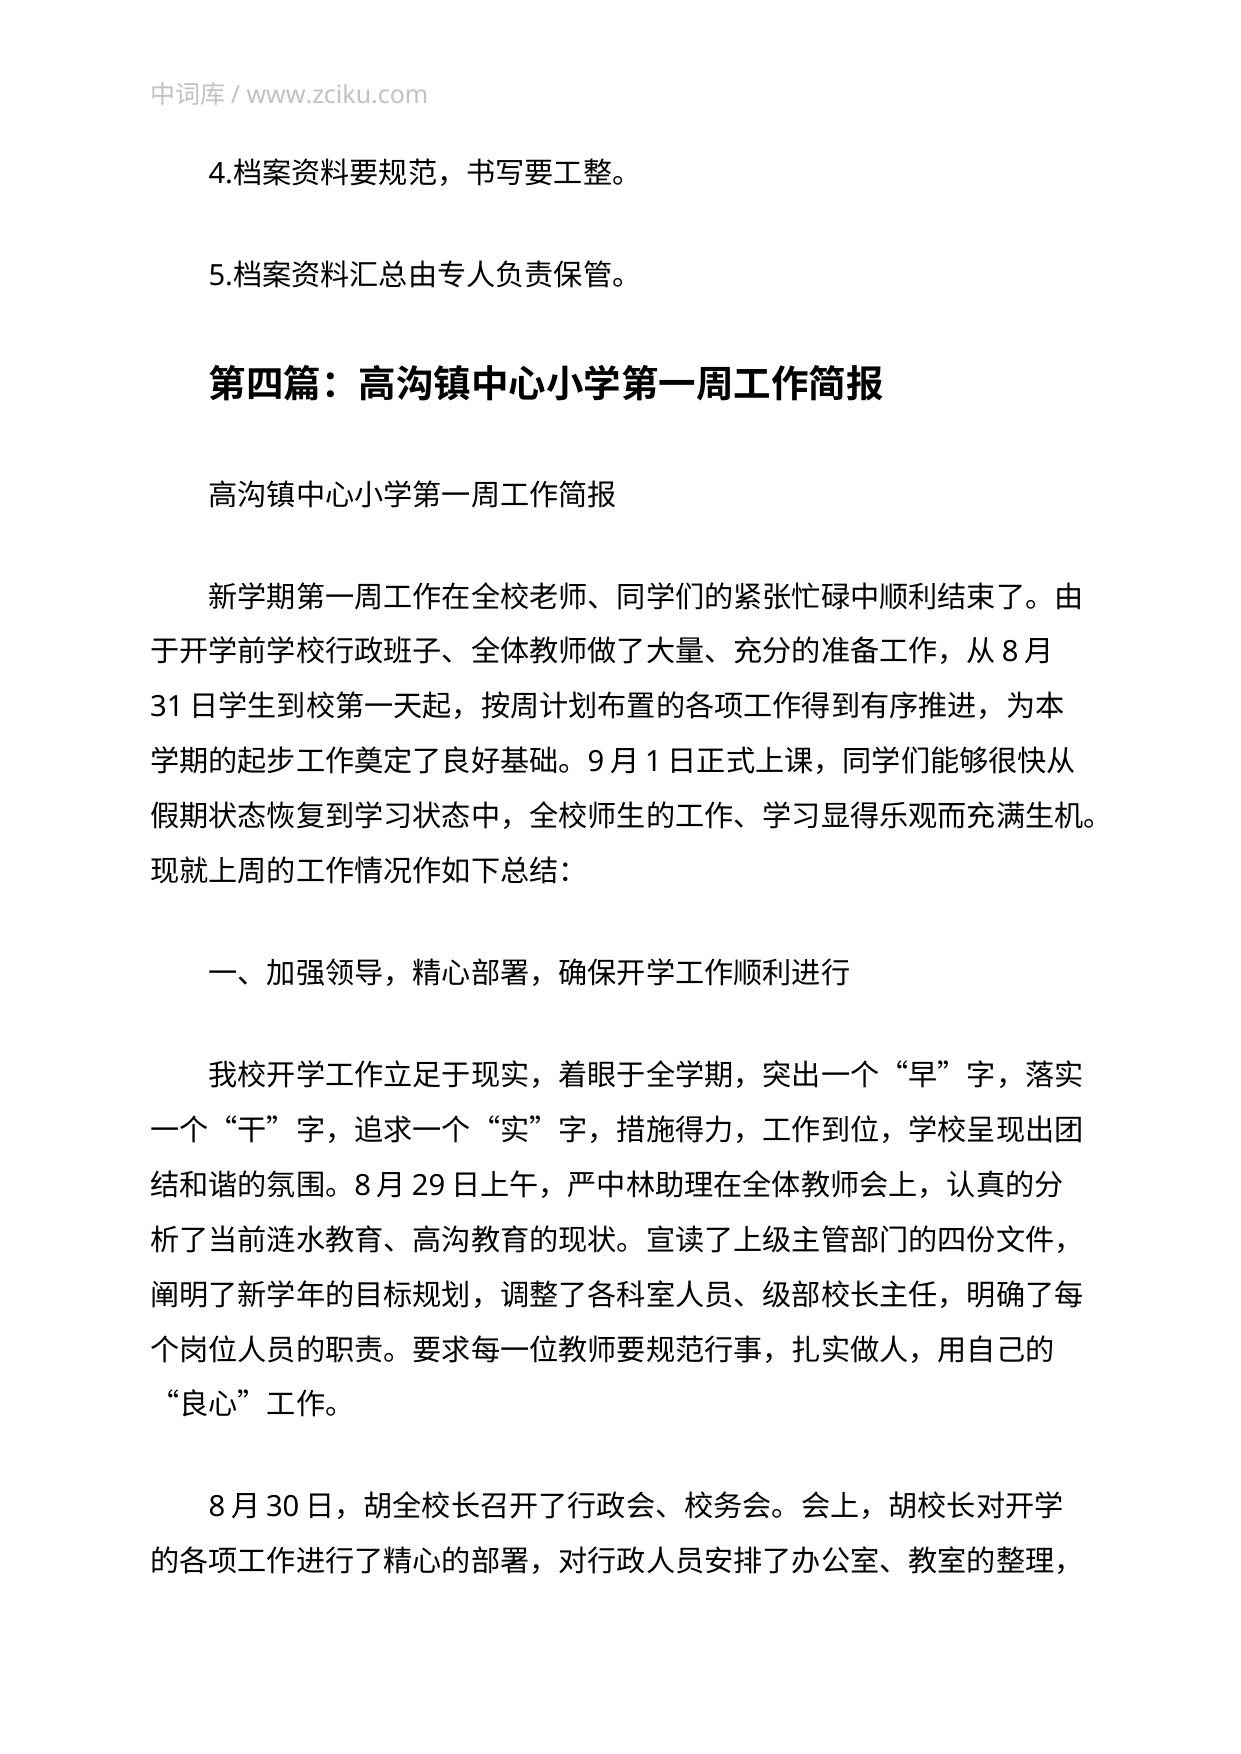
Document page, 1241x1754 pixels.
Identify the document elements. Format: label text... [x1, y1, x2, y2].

text 高沟镇中心小学第一周工作简报 [150, 471, 1090, 514]
text 新学期第一周工作在全校老师、同学们的紧张忙碌中顺利结束了。由于开学前学校行政班子、全体教师做了大量、充分的准备工作，从8月31日学生到校第一天起，按周计划布置的各项工作得到有序推进，为本学期的起步工作奠定了良好基础。9月1日正式上课，同学们能够很快从假期状态恢复到学习状态中，全校师生的工作、学习显得乐观而充满生机。现就上周的工作情况作如下总结： [150, 573, 1090, 890]
text 5.档案资料汇总由专人负责保管。 [150, 252, 1090, 294]
text 一、加强领导，精心部署，确保开学工作顺利进行 [150, 950, 1090, 992]
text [150, 1483, 1090, 1580]
text 4.档案资料要规范，书写要工整。 [150, 150, 1090, 192]
text 我校开学工作立足于现实，着眼于全学期，突出一个“早”字，落实一个“干”字，追求一个“实”字，措施得力，工作到位，学校呈现出团结和谐的氛围。8月29日上午，严中林助理在全体教师会上，认真的分析了当前涟水教育、高沟教育的现状。宣读了上级主管部门的四份文件，阐明了新学年的目标规划，调整了各科室人员、级部校长主任，明确了每个岗位人员的职责。要求每一位教师要规范行事，扎实做人，用自己的“良心”工作。 [150, 1051, 1090, 1423]
text 第四篇：高沟镇中心小学第一周工作简报 [150, 354, 1090, 408]
